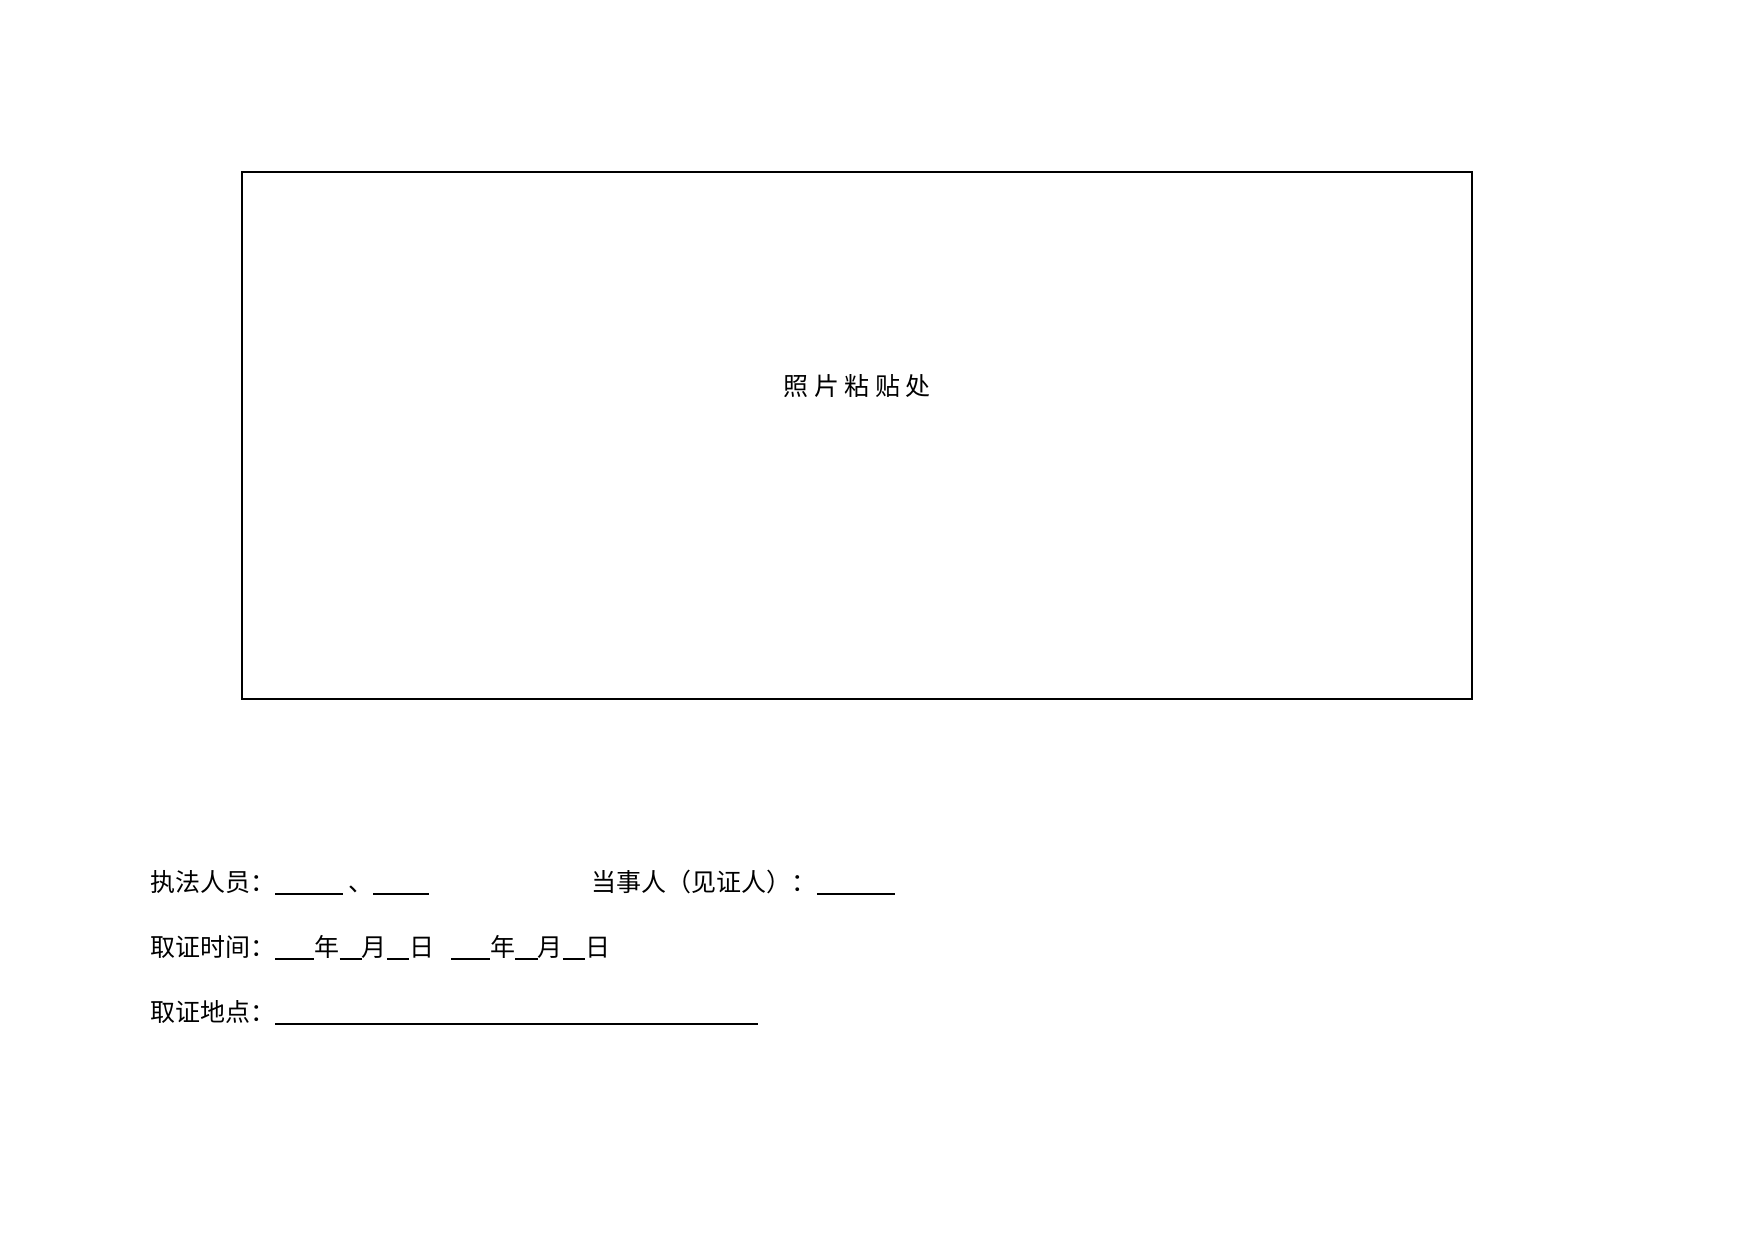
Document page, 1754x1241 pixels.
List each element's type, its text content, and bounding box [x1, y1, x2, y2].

text 取证时间： 年 月 日 年 月 日 [150, 913, 1604, 978]
text 取证地点： [150, 978, 1604, 1043]
text 执法人员： 、 当事人（见证人）： [150, 848, 1604, 913]
